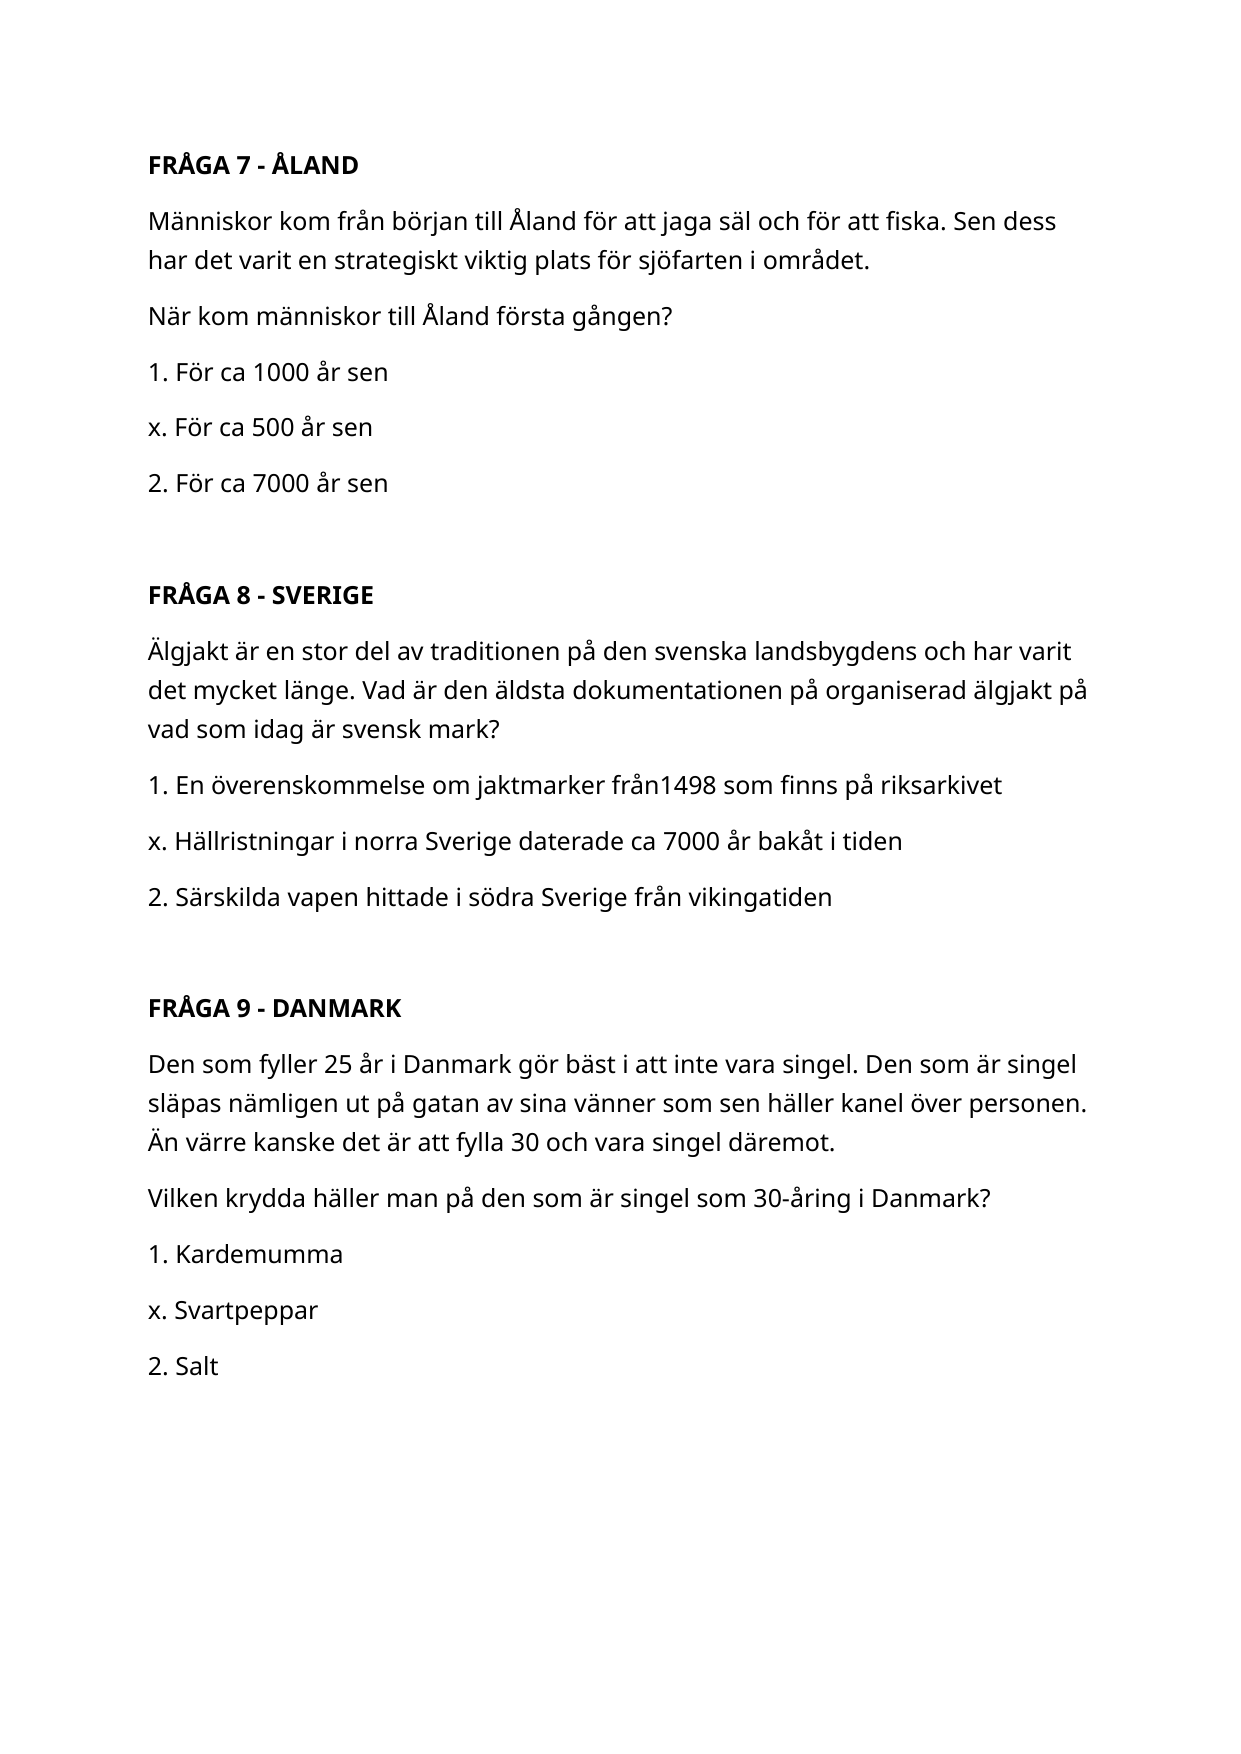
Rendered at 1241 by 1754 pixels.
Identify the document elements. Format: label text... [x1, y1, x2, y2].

text 2. För ca 7000 år sen [148, 466, 1093, 500]
text 2. Särskilda vapen hittade i södra Sverige från vikingatiden [148, 879, 1093, 913]
text När kom människor till Åland första gången? [148, 298, 1093, 332]
text 1. Kardemumma [148, 1237, 1093, 1271]
text FRÅGA 9 - DANMARK [148, 991, 1093, 1025]
text x. För ca 500 år sen [148, 410, 1093, 444]
text x. Hällristningar i norra Sverige daterade ca 7000 år bakåt i tiden [148, 823, 1093, 857]
text Människor kom från början till Åland för att jaga säl och för att fiska. Sen dess har det varit en strategiskt viktig plats för sjöfarten i området. [148, 203, 1093, 277]
text x. Svartpeppar [148, 1293, 1093, 1327]
text 1. För ca 1000 år sen [148, 354, 1093, 388]
text Älgjakt är en stor del av traditionen på den svenska landsbygdens och har varit det mycket länge. Vad är den äldsta dokumentationen på organiserad älgjakt på vad som idag är svensk mark? [148, 633, 1093, 746]
text 2. Salt [148, 1348, 1093, 1382]
text 1. En överenskommelse om jaktmarker från1498 som finns på riksarkivet [148, 768, 1093, 802]
text FRÅGA 7 - ÅLAND [148, 148, 1093, 182]
text Vilken krydda häller man på den som är singel som 30-åring i Danmark? [148, 1181, 1093, 1215]
text Den som fyller 25 år i Danmark gör bäst i att inte vara singel. Den som är singel släpas nämligen ut på gatan av sina vänner som sen häller kanel över personen. Än värre kanske det är att fylla 30 och vara singel däremot. [148, 1047, 1093, 1159]
text FRÅGA 8 - SVERIGE [148, 578, 1093, 612]
